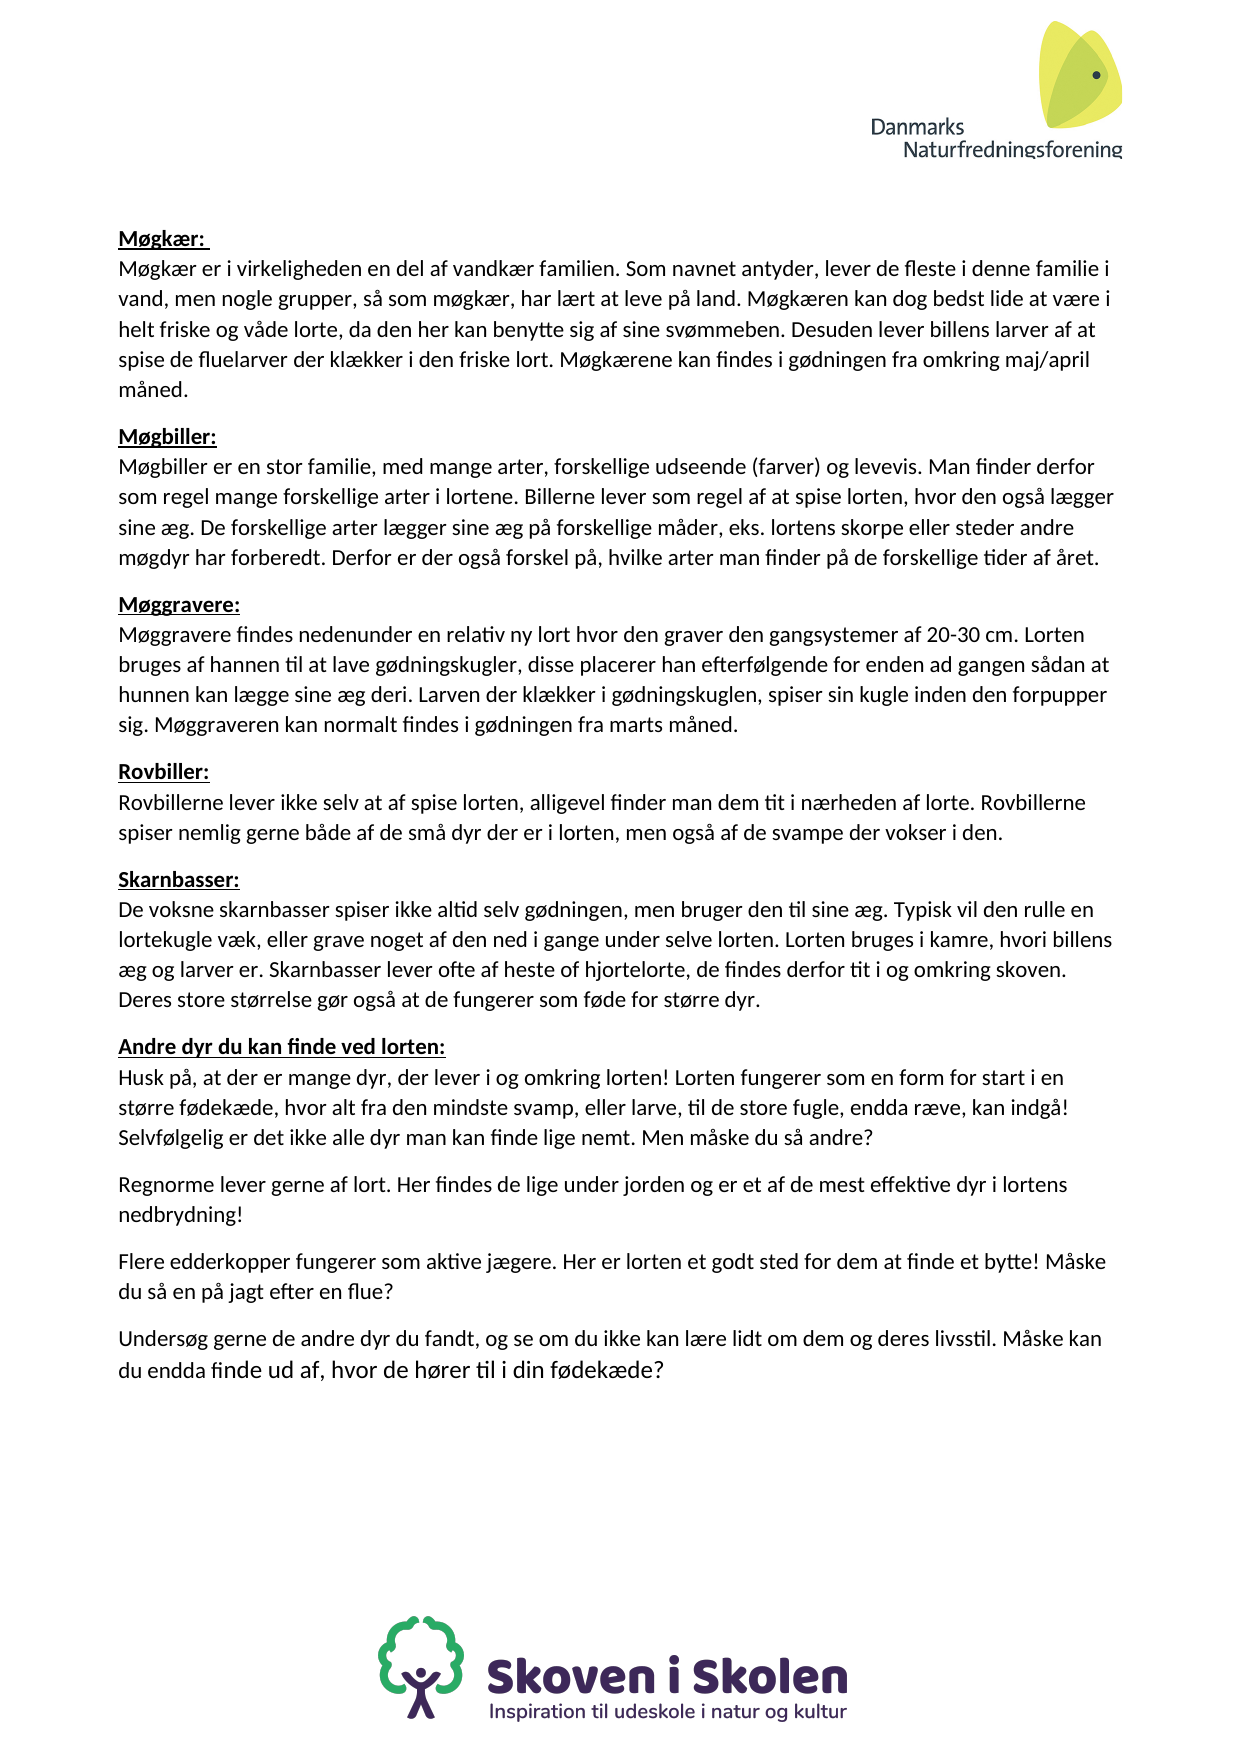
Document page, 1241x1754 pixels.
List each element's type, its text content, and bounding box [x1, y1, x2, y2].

text Møgbiller: Møgbiller er en stor familie, med mange arter, forskellige udseende (farver) og levevis. Man finder derfor som regel mange forskellige arter i lortene. Billerne lever som regel af at spise lorten, hvor den også lægger sine æg. De forskellige arter lægger sine æg på forskellige måder, eks. lortens skorpe eller steder andre møgdyr har forberedt. Derfor er der også forskel på, hvilke arter man finder på de forskellige tider af året. [118, 422, 1122, 571]
text Flere edderkopper fungerer som aktive jægere. Her er lorten et godt sted for dem at finde et bytte! Måske du så en på jagt efter en flue? [118, 1247, 1122, 1305]
picture [872, 21, 1123, 159]
picture [359, 1601, 881, 1734]
text Undersøg gerne de andre dyr du fandt, og se om du ikke kan lære lidt om dem og deres livsstil. Måske kan du endda finde ud af, hvor de hører til i din fødekæde? [118, 1324, 1122, 1385]
text Møgkær: Møgkær er i virkeligheden en del af vandkær familien. Som navnet antyder, lever de fleste i denne familie i vand, men nogle grupper, så som møgkær, har lært at leve på land. Møgkæren kan dog bedst lide at være i helt friske og våde lorte, da den her kan benytte sig af sine svømmeben. Desuden lever billens larver af at spise de fluelarver der klækker i den friske lort. Møgkærene kan findes i gødningen fra omkring maj/april måned. [118, 224, 1122, 403]
text Rovbiller: Rovbillerne lever ikke selv at af spise lorten, alligevel finder man dem tit i nærheden af lorte. Rovbillerne spiser nemlig gerne både af de små dyr der er i lorten, men også af de svampe der vokser i den. [118, 757, 1122, 846]
text Skarnbasser: De voksne skarnbasser spiser ikke altid selv gødningen, men bruger den til sine æg. Typisk vil den rulle en lortekugle væk, eller grave noget af den ned i gange under selve lorten. Lorten bruges i kamre, hvori billens æg og larver er. Skarnbasser lever ofte af heste of hjortelorte, de findes derfor tit i og omkring skoven. Deres store størrelse gør også at de fungerer som føde for større dyr. [118, 865, 1122, 1013]
text Regnorme lever gerne af lort. Her findes de lige under jorden og er et af de mest effektive dyr i lortens nedbrydning! [118, 1170, 1122, 1228]
text Møggravere: Møggravere findes nedenunder en relativ ny lort hvor den graver den gangsystemer af 20-30 cm. Lorten bruges af hannen til at lave gødningskugler, disse placerer han efterfølgende for enden ad gangen sådan at hunnen kan lægge sine æg deri. Larven der klækker i gødningskuglen, spiser sin kugle inden den forpupper sig. Møggraveren kan normalt findes i gødningen fra marts måned. [118, 590, 1122, 738]
text Andre dyr du kan finde ved lorten: Husk på, at der er mange dyr, der lever i og omkring lorten! Lorten fungerer som en form for start i en større fødekæde, hvor alt fra den mindste svamp, eller larve, til de store fugle, endda ræve, kan indgå! Selvfølgelig er det ikke alle dyr man kan finde lige nemt. Men måske du så andre? [118, 1032, 1122, 1151]
